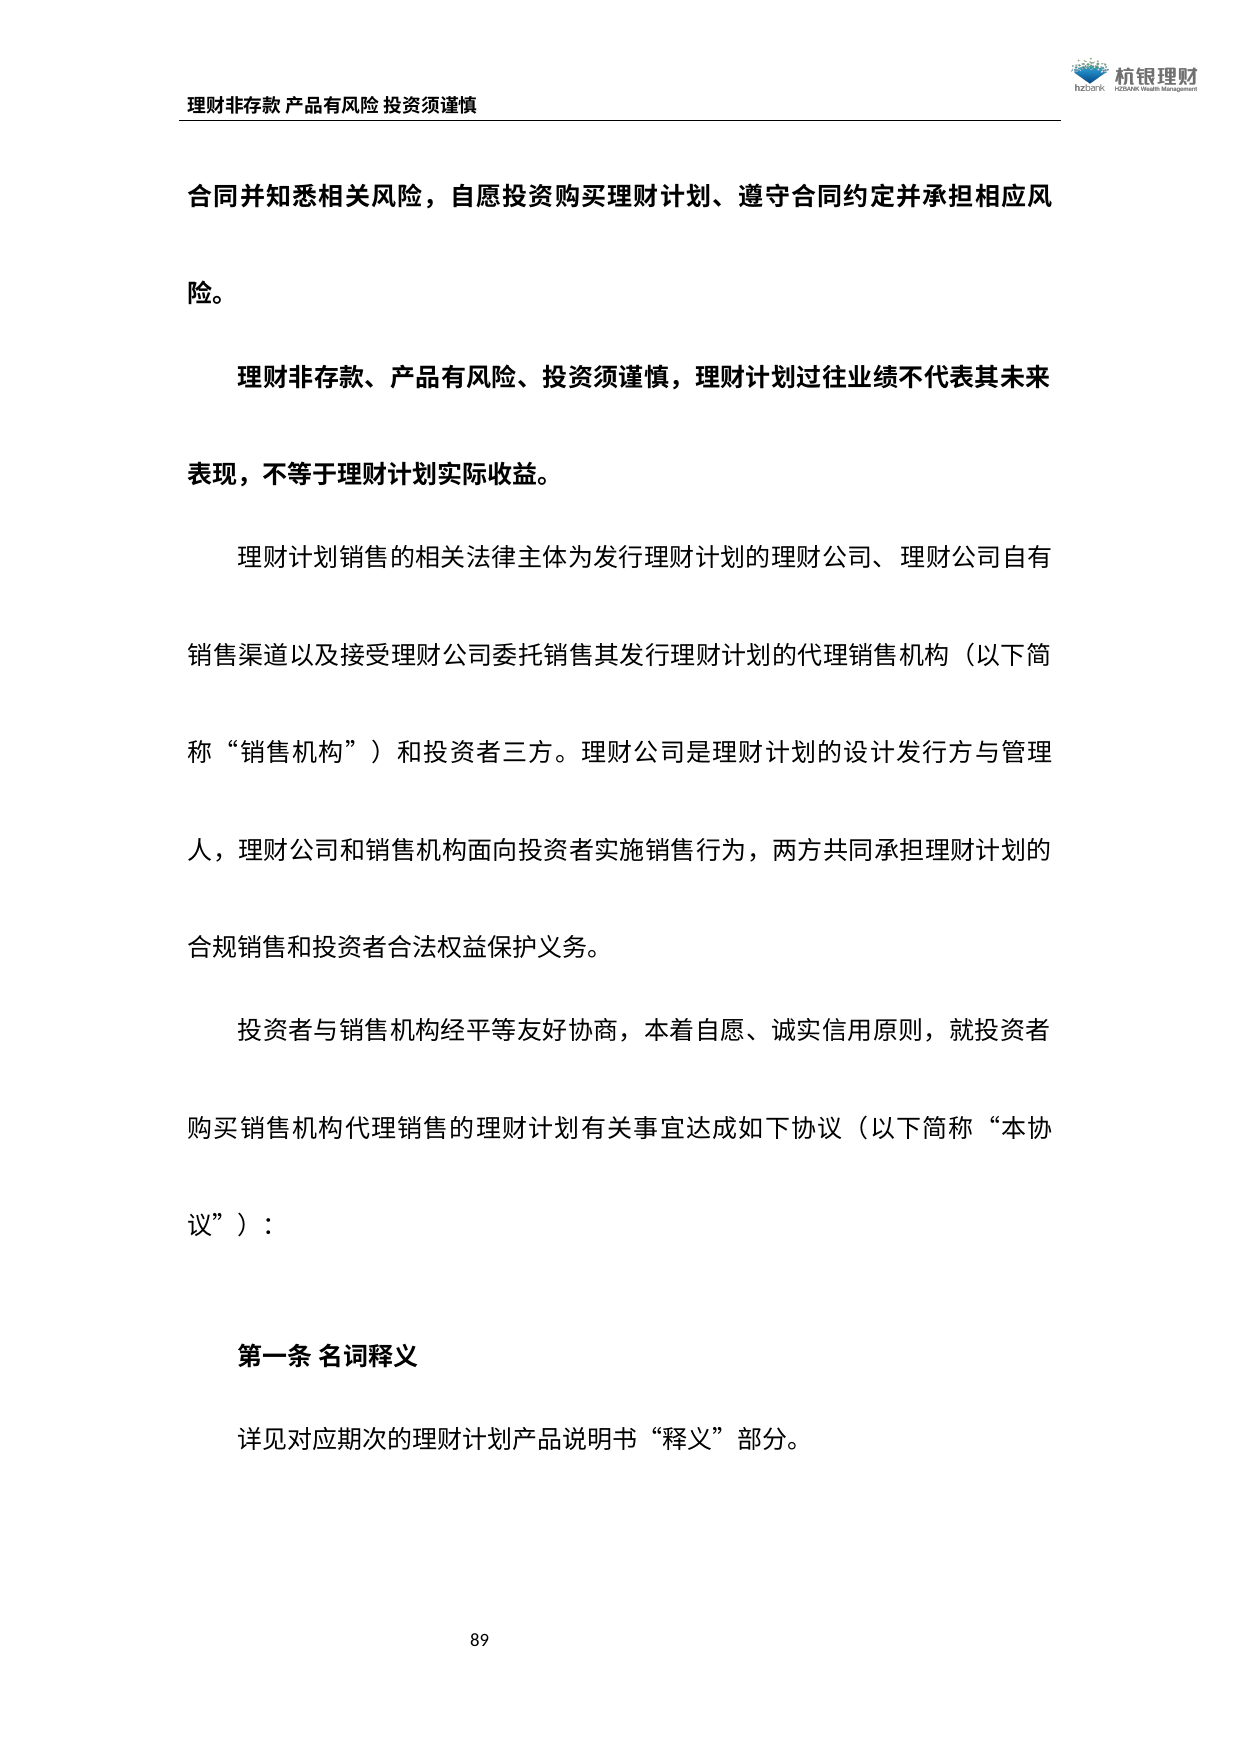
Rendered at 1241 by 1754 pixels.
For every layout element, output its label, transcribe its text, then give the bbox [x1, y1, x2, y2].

text 理财非存款、产品有风险、投资须谨慎，理财计划过往业绩不代表其未来表现，不等于理财计划实际收益。 [187, 343, 1053, 505]
list 第一条 名词释义 [187, 1322, 1053, 1387]
text 理财计划销售的相关法律主体为发行理财计划的理财公司、理财公司自有销售渠道以及接受理财公司委托销售其发行理财计划的代理销售机构（以下简称“销售机构”）和投资者三方。理财公司是理财计划的设计发行方与管理人，理财公司和销售机构面向投资者实施销售行为，两方共同承担理财计划的合规销售和投资者合法权益保护义务。 [187, 523, 1053, 978]
picture [1027, 0, 1240, 151]
text 投资者与销售机构经平等友好协商，本着自愿、诚实信用原则，就投资者购买销售机构代理销售的理财计划有关事宜达成如下协议（以下简称“本协议”）： [187, 996, 1053, 1256]
list 详见对应期次的理财计划产品说明书“释义”部分。 [187, 1405, 1053, 1470]
